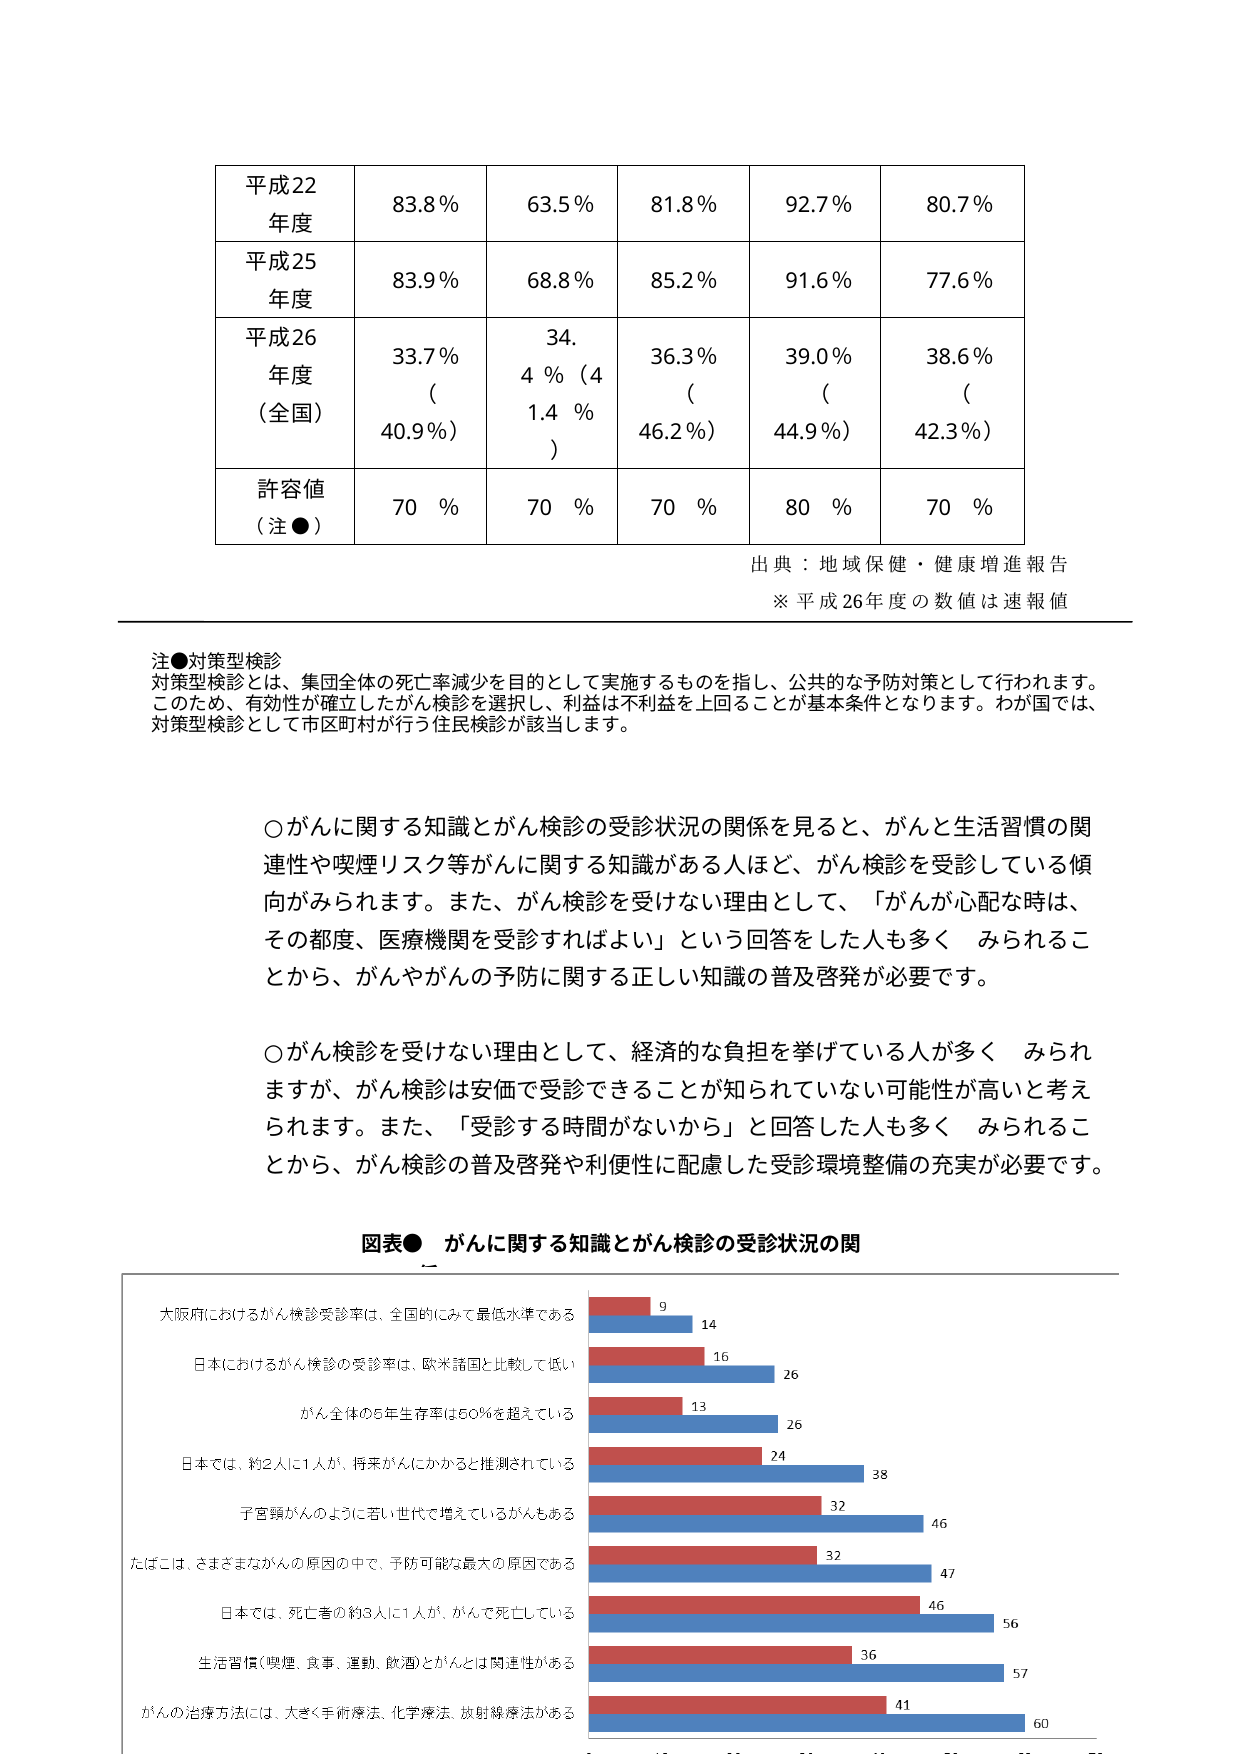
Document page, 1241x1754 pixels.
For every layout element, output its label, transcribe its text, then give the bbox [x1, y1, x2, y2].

table_cell 83.9％ [355, 242, 486, 317]
table_cell 70％ [355, 469, 486, 544]
table_cell 80.7％ [881, 166, 1024, 241]
table_cell 33.7％ （40.9％） [355, 318, 486, 468]
table_cell 63.5％ [487, 166, 617, 241]
table_cell 平成25年度 [216, 242, 354, 317]
table_cell 平成22年度 [216, 166, 354, 241]
table_cell 68.8％ [487, 242, 617, 317]
table_cell 83.8％ [355, 166, 486, 241]
table_cell 34.4％（41.4％） [487, 318, 617, 468]
text ※平成26年度の数値は速報値 [148, 582, 1072, 620]
text 出典：地域保健・健康増進報告 [148, 545, 1072, 582]
table_cell 38.6％ （42.3％） [881, 318, 1024, 468]
text ○がん検診を受けない理由として、経済的な負担を挙げている人が多くみられますが、がん検診は安価で受診できることが知られていない可能性が高いと考えられます。また、「受診する時間がないから」と回答した人も多くみられることから、がん検診の普及啓発や利便性に配慮した受診環境整備の充実が必要です。 [240, 1032, 1092, 1182]
table_cell 平成26年度 （全国） [216, 318, 354, 468]
text ○がんに関する知識とがん検診の受診状況の関係を見ると、がんと生活習慣の関連性や喫煙リスク等がんに関する知識がある人ほど、がん検診を受診している傾向がみられます。また、がん検診を受けない理由として、「がんが心配な時は、その都度、医療機関を受診すればよい」という回答をした人も多くみられることから、がんやがんの予防に関する正しい知識の普及啓発が必要です。 [240, 809, 1092, 995]
table_cell 許容値（注●） [216, 469, 354, 544]
table_cell 70％ [487, 469, 617, 544]
picture [121, 1273, 1119, 1754]
table_cell 92.7％ [750, 166, 880, 241]
table_cell 91.6％ [750, 242, 880, 317]
table_cell 70％ [881, 469, 1024, 544]
table_cell 85.2％ [618, 242, 749, 317]
table_cell 80％ [750, 469, 880, 544]
table_cell 39.0％ （44.9％） [750, 318, 880, 468]
table_cell 36.3％ （46.2％） [618, 318, 749, 468]
table_cell 77.6％ [881, 242, 1024, 317]
table_cell 81.8％ [618, 166, 749, 241]
table_cell 70％ [618, 469, 749, 544]
